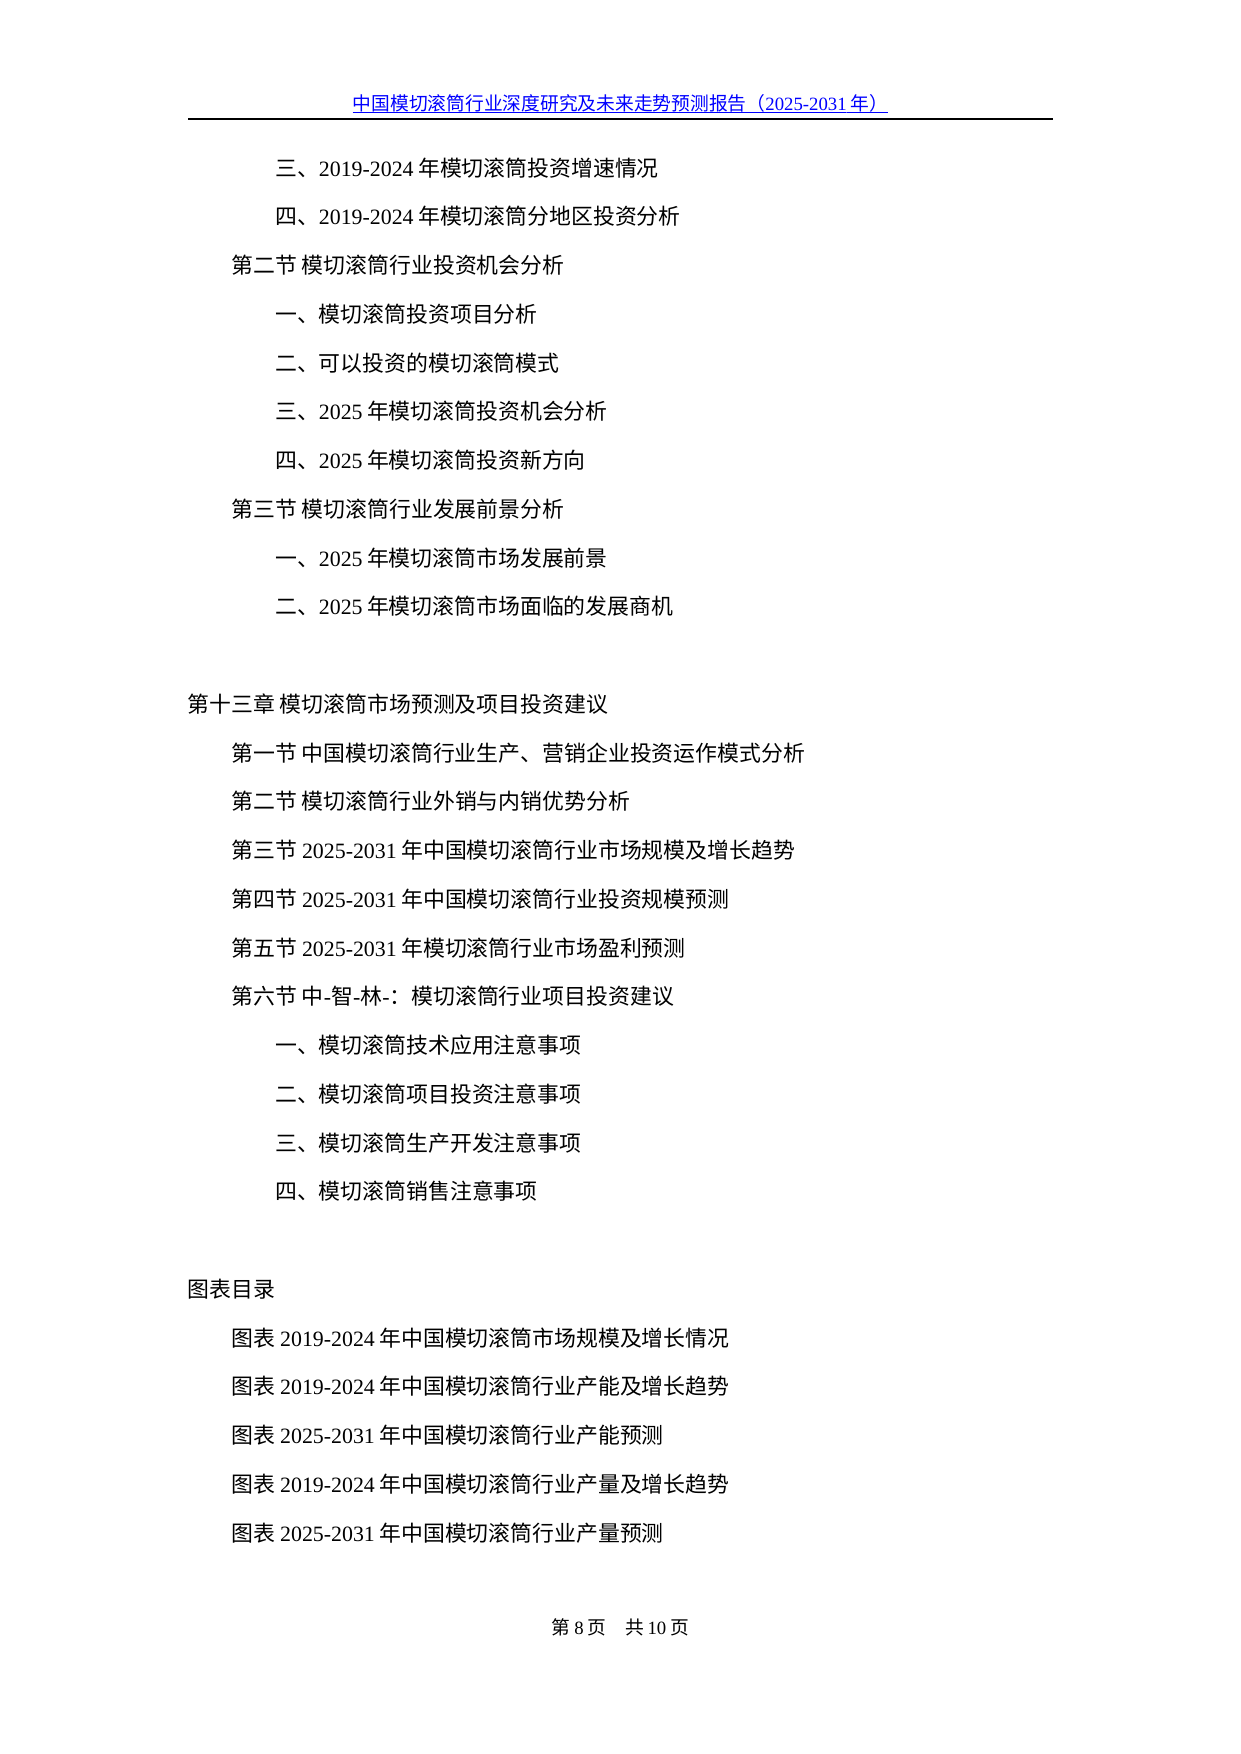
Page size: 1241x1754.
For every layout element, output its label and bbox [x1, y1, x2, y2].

text [187, 150, 1053, 1548]
